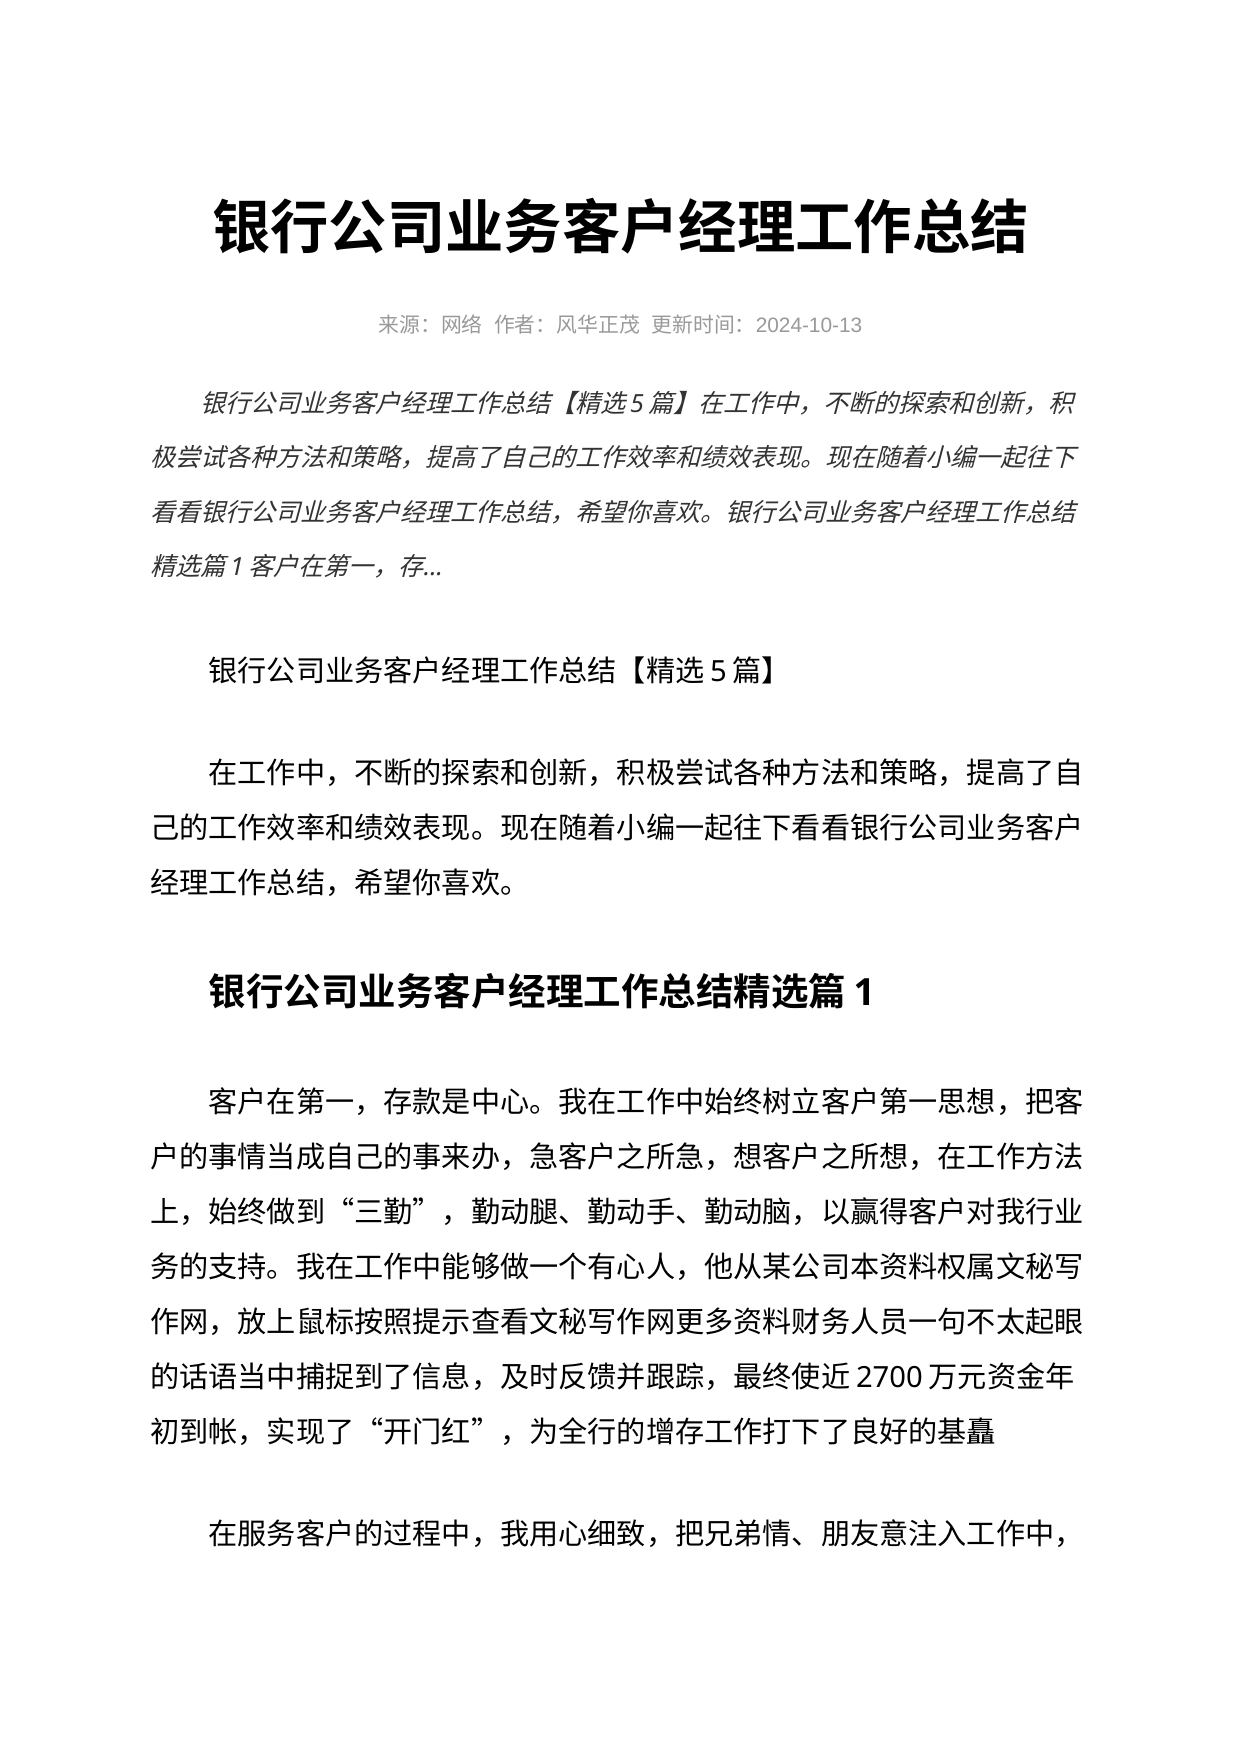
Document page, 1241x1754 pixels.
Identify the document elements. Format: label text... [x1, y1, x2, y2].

text 客户在第一，存款是中心。我在工作中始终树立客户第一思想，把客户的事情当成自己的事来办，急客户之所急，想客户之所想，在工作方法上，始终做到“三勤”，勤动腿、勤动手、勤动脑，以赢得客户对我行业务的支持。我在工作中能够做一个有心人，他从某公司本资料权属文秘写作网，放上鼠标按照提示查看文秘写作网更多资料财务人员一句不太起眼的话语当中捕捉到了信息，及时反馈并跟踪，最终使近2700万元资金年初到帐，实现了“开门红”，为全行的增存工作打下了良好的基矗 [150, 1079, 1090, 1451]
text 在工作中，不断的探索和创新，积极尝试各种方法和策略，提高了自己的工作效率和绩效表现。现在随着小编一起往下看看银行公司业务客户经理工作总结，希望你喜欢。 [150, 750, 1090, 902]
subtitle 银行公司业务客户经理工作总结 [150, 181, 1090, 266]
text 银行公司业务客户经理工作总结精选篇1 [150, 961, 1090, 1016]
text 来源：网络 作者：风华正茂 更新时间：2024-10-13 [150, 313, 1090, 337]
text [150, 1510, 1090, 1552]
text 银行公司业务客户经理工作总结【精选5篇】在工作中，不断的探索和创新，积极尝试各种方法和策略，提高了自己的工作效率和绩效表现。现在随着小编一起往下看看银行公司业务客户经理工作总结，希望你喜欢。银行公司业务客户经理工作总结精选篇1客户在第一，存... [150, 383, 1090, 583]
text 银行公司业务客户经理工作总结【精选5篇】 [150, 648, 1090, 690]
